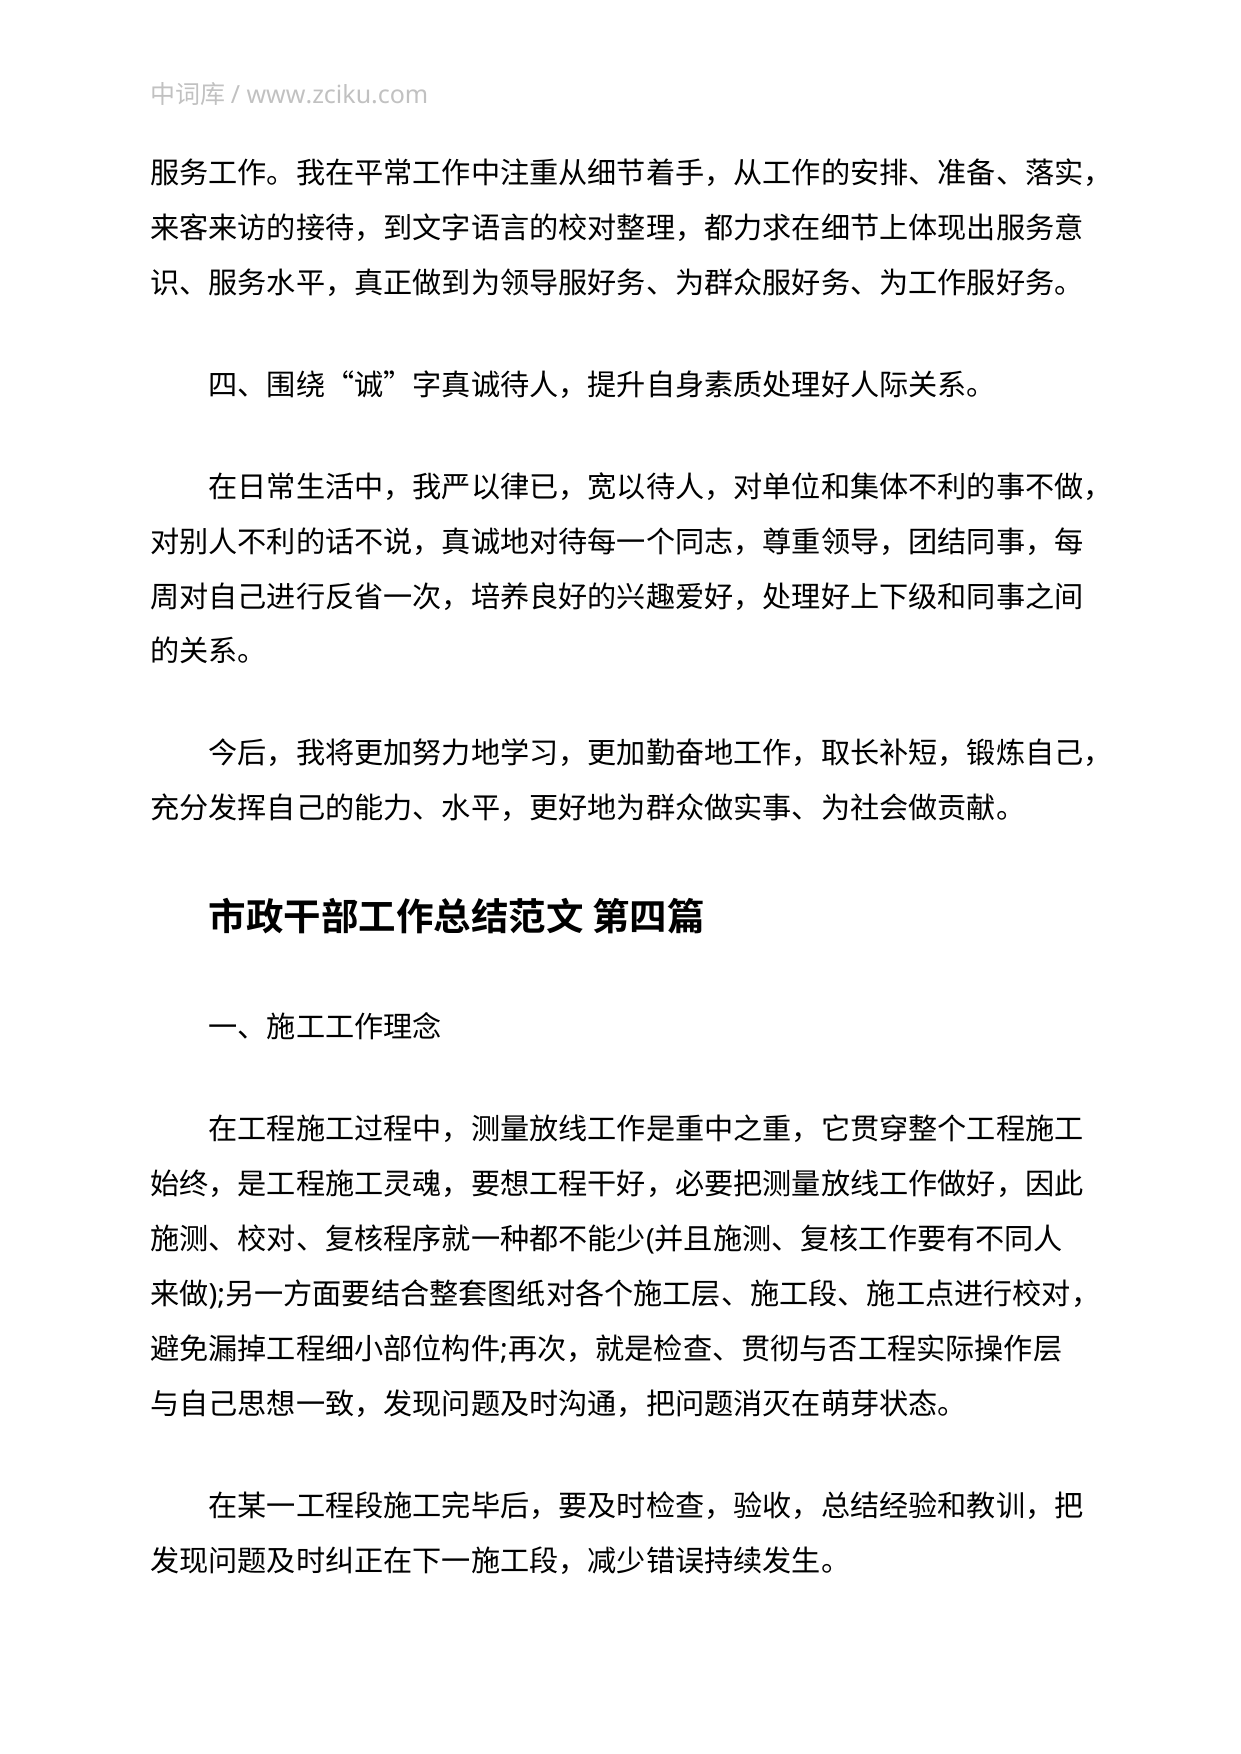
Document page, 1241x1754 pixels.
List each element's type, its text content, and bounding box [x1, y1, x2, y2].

text 在日常生活中，我严以律已，宽以待人，对单位和集体不利的事不做，对别人不利的话不说，真诚地对待每一个同志，尊重领导，团结同事，每周对自己进行反省一次，培养良好的兴趣爱好，处理好上下级和同事之间的关系。 [150, 463, 1090, 670]
text 在某一工程段施工完毕后，要及时检查，验收，总结经验和教训，把发现问题及时纠正在下一施工段，减少错误持续发生。 [150, 1482, 1090, 1579]
text 市政干部工作总结范文 第四篇 [150, 886, 1090, 941]
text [150, 150, 1090, 302]
text 今后，我将更加努力地学习，更加勤奋地工作，取长补短，锻炼自己，充分发挥自己的能力、水平，更好地为群众做实事、为社会做贡献。 [150, 730, 1090, 827]
text 四、围绕“诚”字真诚待人，提升自身素质处理好人际关系。 [150, 362, 1090, 404]
text 一、施工工作理念 [150, 1004, 1090, 1046]
text 在工程施工过程中，测量放线工作是重中之重，它贯穿整个工程施工始终，是工程施工灵魂，要想工程干好，必要把测量放线工作做好，因此施测、校对、复核程序就一种都不能少(并且施测、复核工作要有不同人来做);另一方面要结合整套图纸对各个施工层、施工段、施工点进行校对，避免漏掉工程细小部位构件;再次，就是检查、贯彻与否工程实际操作层与自己思想一致，发现问题及时沟通，把问题消灭在萌芽状态。 [150, 1106, 1090, 1423]
